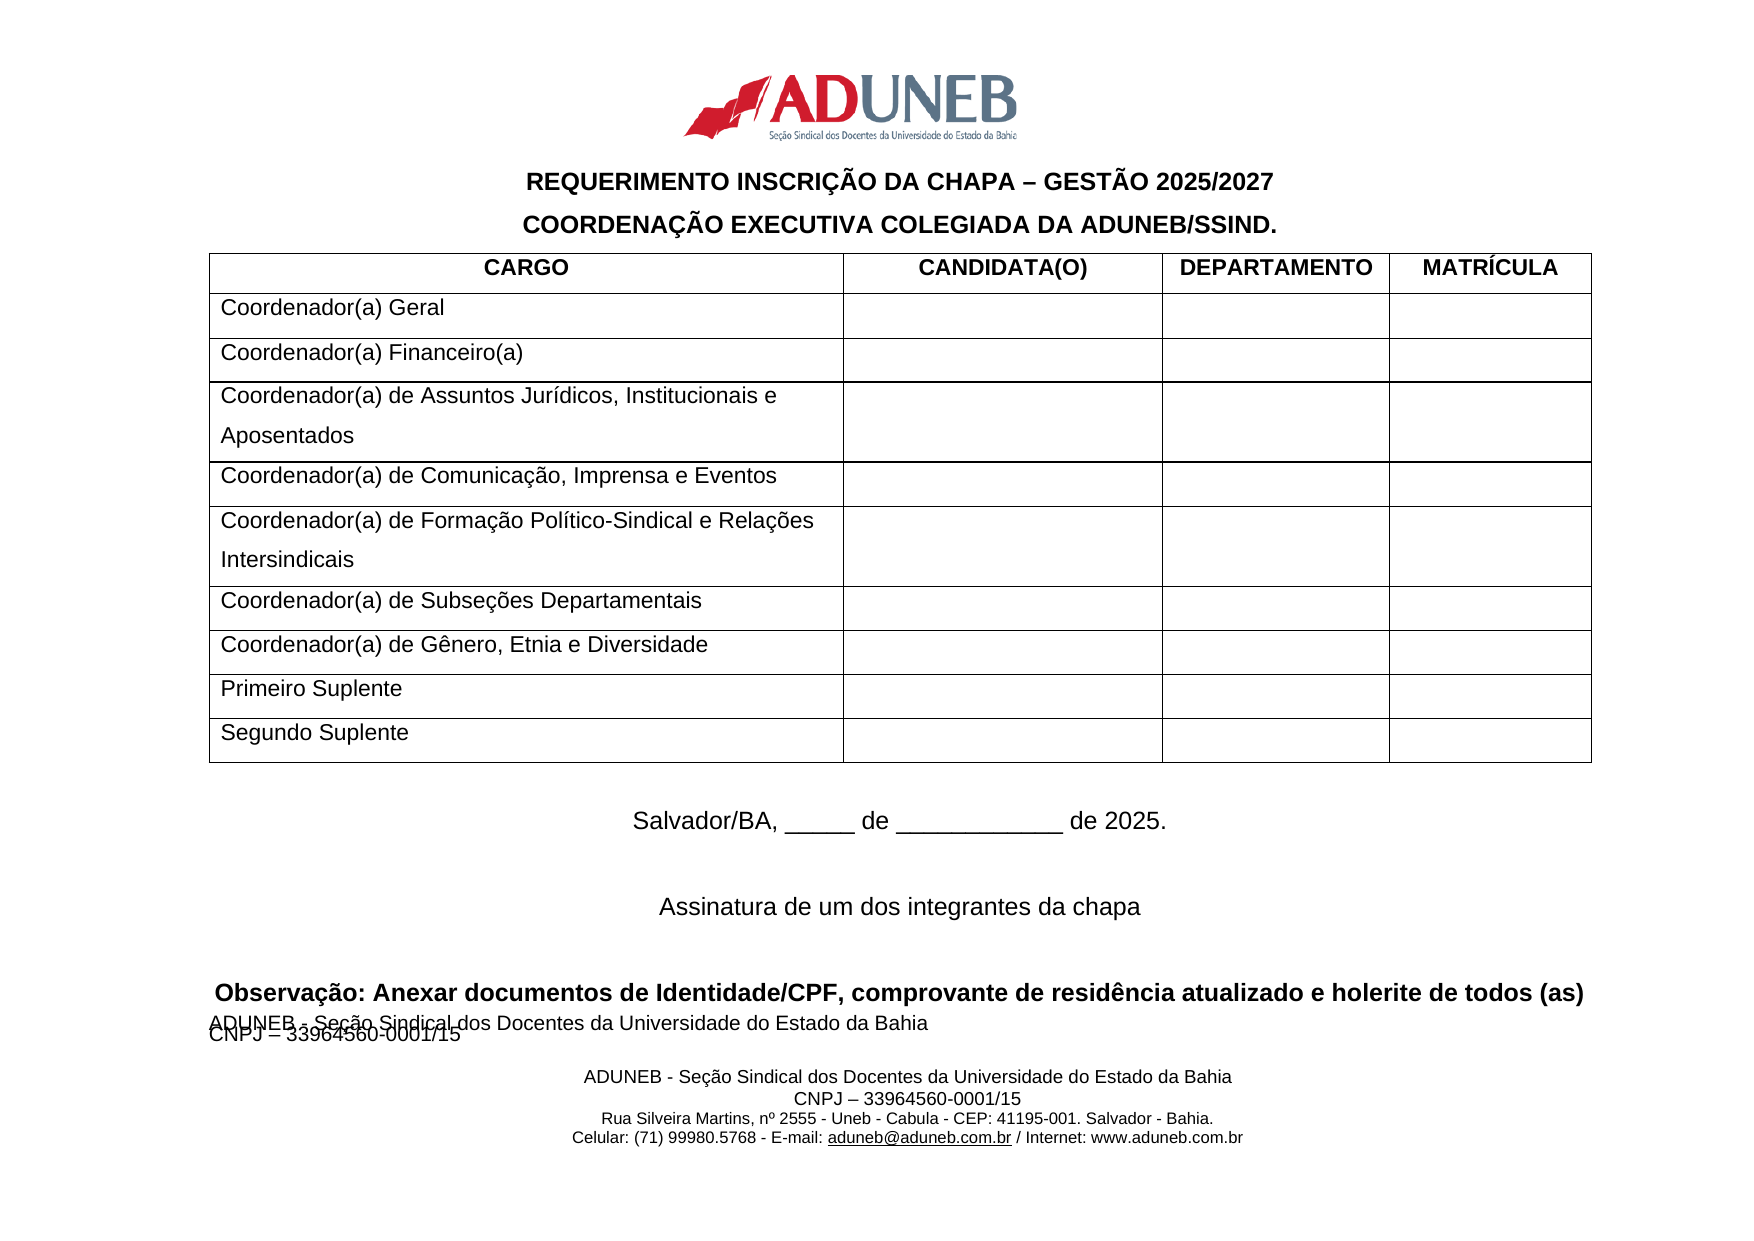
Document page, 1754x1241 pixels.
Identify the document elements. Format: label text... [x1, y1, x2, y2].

table_cell [844, 383, 1162, 461]
table_cell [1163, 463, 1389, 506]
table_cell [844, 463, 1162, 506]
table_cell [1163, 719, 1389, 762]
table_cell [844, 719, 1162, 762]
text Observação: Anexar documentos de Identidade/CPF, comprovante de residência atualizado e holerite de todos (as) os (as) integrantes da chapa. [208, 978, 1592, 1007]
table_cell [1163, 294, 1389, 337]
table_cell [844, 507, 1162, 586]
table_cell [1163, 339, 1389, 381]
table_cell [1163, 675, 1389, 718]
table_cell [844, 631, 1162, 674]
table_cell [1390, 631, 1591, 674]
table_cell [1390, 507, 1591, 586]
table_cell [844, 675, 1162, 718]
table_header CANDIDATA(O) [844, 254, 1162, 293]
table_cell [1390, 339, 1591, 381]
table_cell Coordenador(a) de Gênero, Etnia e Diversidade [210, 631, 843, 674]
text Assinatura de um dos integrantes da chapa [208, 892, 1592, 921]
table_cell Primeiro Suplente [210, 675, 843, 718]
table_cell Coordenador(a) de Comunicação, Imprensa e Eventos [210, 463, 843, 506]
table_cell [844, 294, 1162, 337]
table_header MATRÍCULA [1390, 254, 1591, 293]
picture [683, 75, 1017, 141]
table_cell [844, 339, 1162, 381]
table_cell Coordenador(a) de Subseções Departamentais [210, 587, 843, 629]
text REQUERIMENTO INSCRIÇÃO DA CHAPA – GESTÃO 2025/2027 [208, 167, 1592, 195]
table_cell [1163, 587, 1389, 629]
table_cell [1390, 294, 1591, 337]
table_cell [844, 587, 1162, 629]
table_header CARGO [210, 254, 843, 293]
table_cell [1390, 463, 1591, 506]
table_cell [1163, 507, 1389, 586]
table_cell [1163, 631, 1389, 674]
table_cell Coordenador(a) de Formação Político-Sindical e Relações Intersindicais [210, 507, 843, 586]
table_cell [1390, 675, 1591, 718]
table_cell [1390, 587, 1591, 629]
table_cell [1390, 719, 1591, 762]
table_cell Coordenador(a) Financeiro(a) [210, 339, 843, 381]
text COORDENAÇÃO EXECUTIVA COLEGIADA DA ADUNEB/SSIND. [208, 210, 1592, 238]
table_cell Coordenador(a) Geral [210, 294, 843, 337]
table_cell Segundo Suplente [210, 719, 843, 762]
table_cell Coordenador(a) de Assuntos Jurídicos, Institucionais e Aposentados [210, 383, 843, 461]
table_cell [1390, 383, 1591, 461]
table_header DEPARTAMENTO [1163, 254, 1389, 293]
table_cell [1163, 383, 1389, 461]
text Salvador/BA, _____ de ____________ de 2025. [208, 806, 1592, 835]
